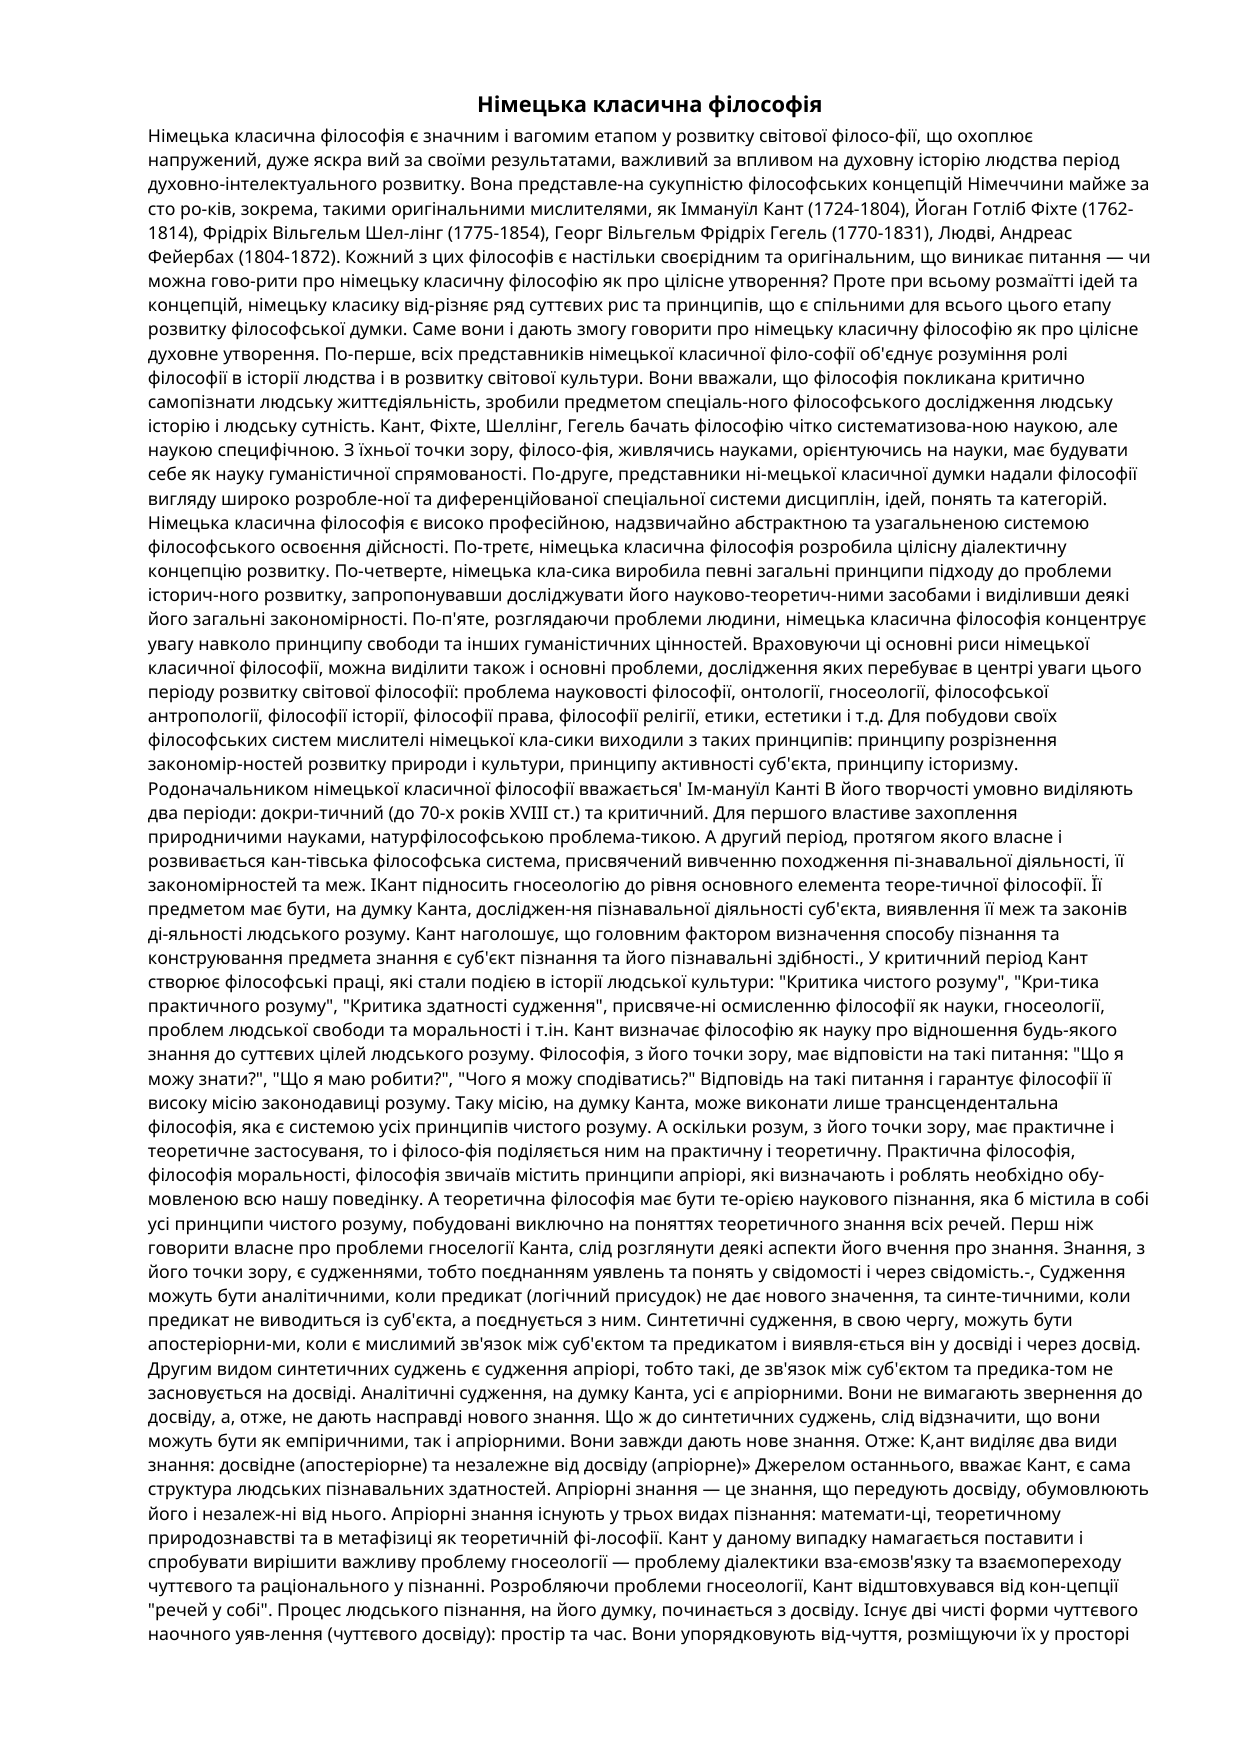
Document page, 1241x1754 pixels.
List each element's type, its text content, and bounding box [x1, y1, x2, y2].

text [148, 123, 1152, 1646]
subtitle Німецька класична філософія [148, 88, 1152, 118]
